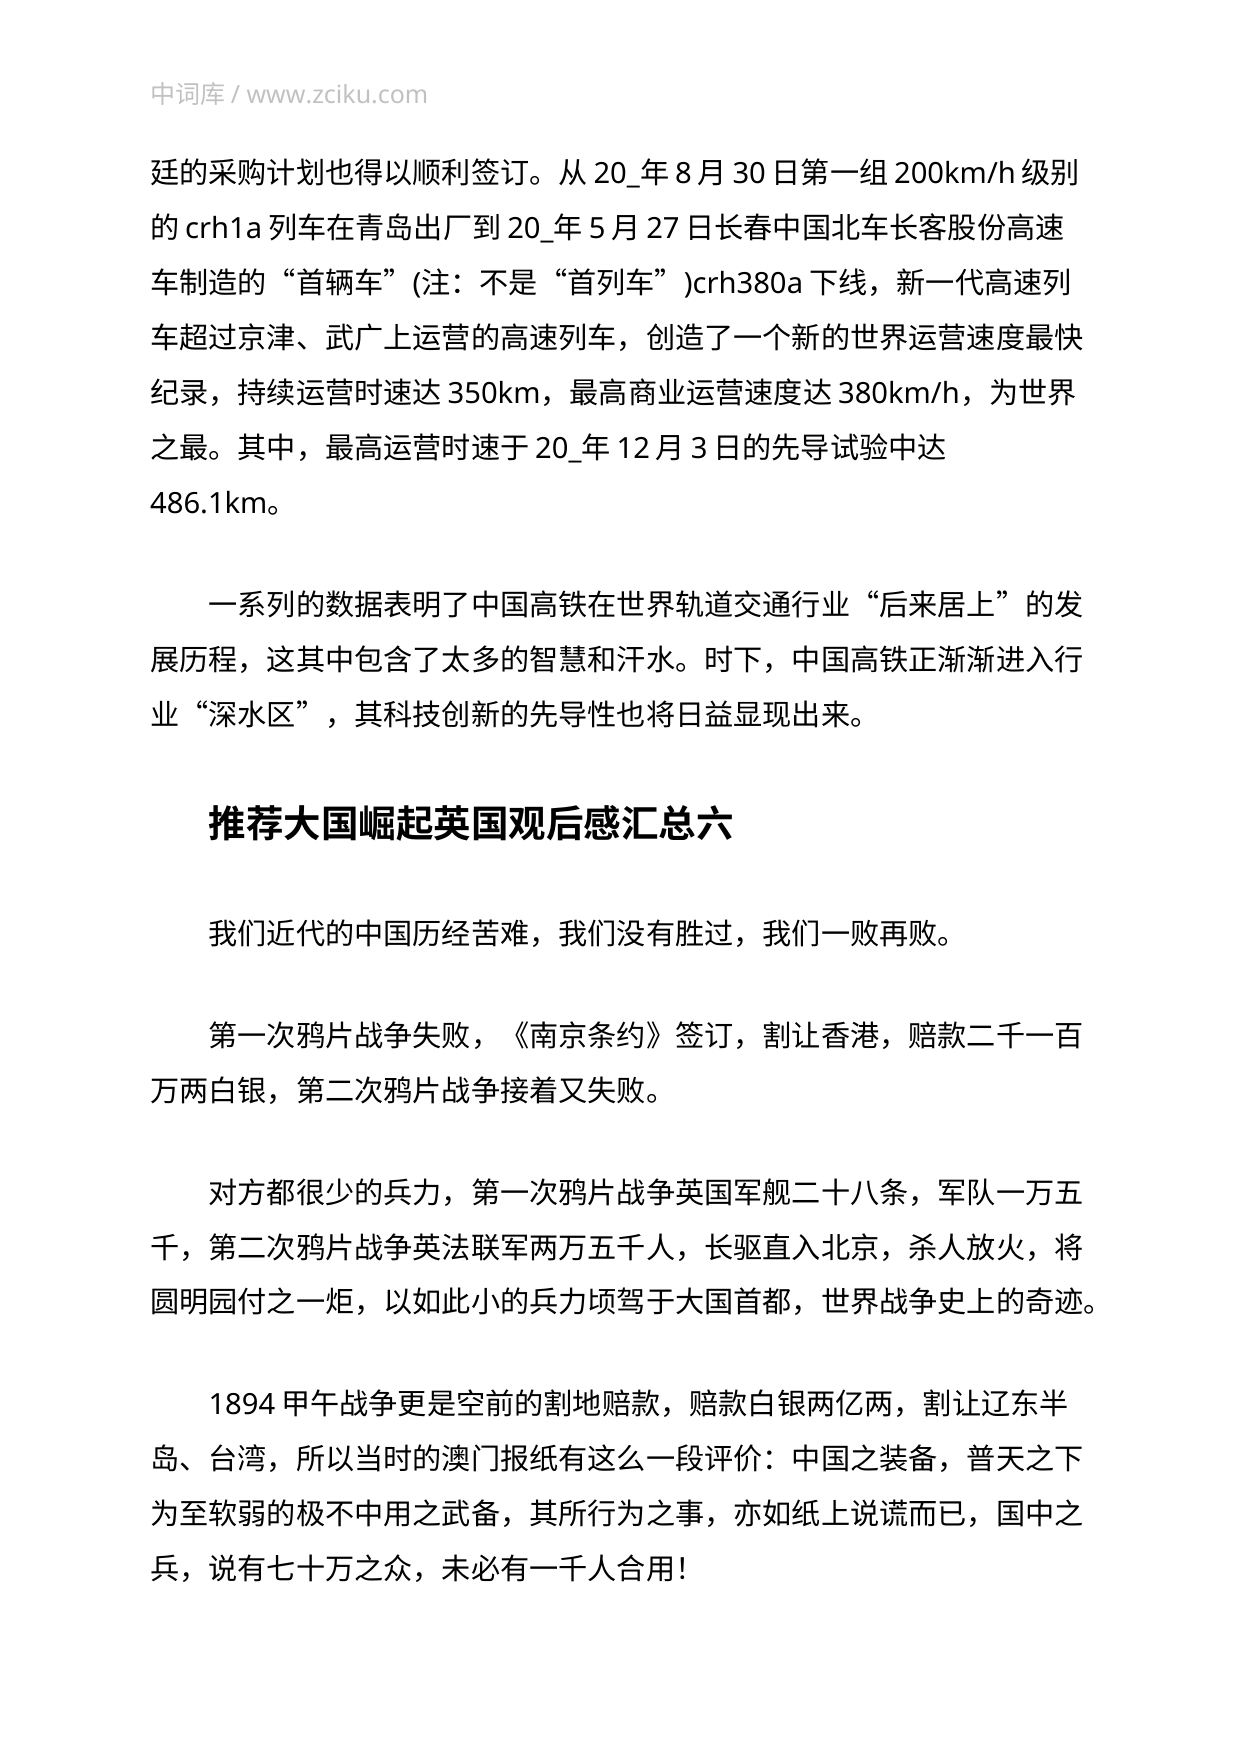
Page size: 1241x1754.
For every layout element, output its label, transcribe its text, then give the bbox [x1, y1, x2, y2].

text 一系列的数据表明了中国高铁在世界轨道交通行业“后来居上”的发展历程，这其中包含了太多的智慧和汗水。时下，中国高铁正渐渐进入行业“深水区”，其科技创新的先导性也将日益显现出来。 [150, 582, 1090, 734]
text 第一次鸦片战争失败，《南京条约》签订，割让香港，赔款二千一百万两白银，第二次鸦片战争接着又失败。 [150, 1013, 1090, 1110]
text 推荐大国崛起英国观后感汇总六 [150, 793, 1090, 848]
text 我们近代的中国历经苦难，我们没有胜过，我们一败再败。 [150, 911, 1090, 953]
text 对方都很少的兵力，第一次鸦片战争英国军舰二十八条，军队一万五千，第二次鸦片战争英法联军两万五千人，长驱直入北京，杀人放火，将圆明园付之一炬，以如此小的兵力顷驾于大国首都，世界战争史上的奇迹。 [150, 1169, 1090, 1321]
text 1894甲午战争更是空前的割地赔款，赔款白银两亿两，割让辽东半岛、台湾，所以当时的澳门报纸有这么一段评价：中国之装备，普天之下为至软弱的极不中用之武备，其所行为之事，亦如纸上说谎而已，国中之兵，说有七十万之众，未必有一千人合用！ [150, 1381, 1090, 1588]
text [150, 150, 1090, 522]
